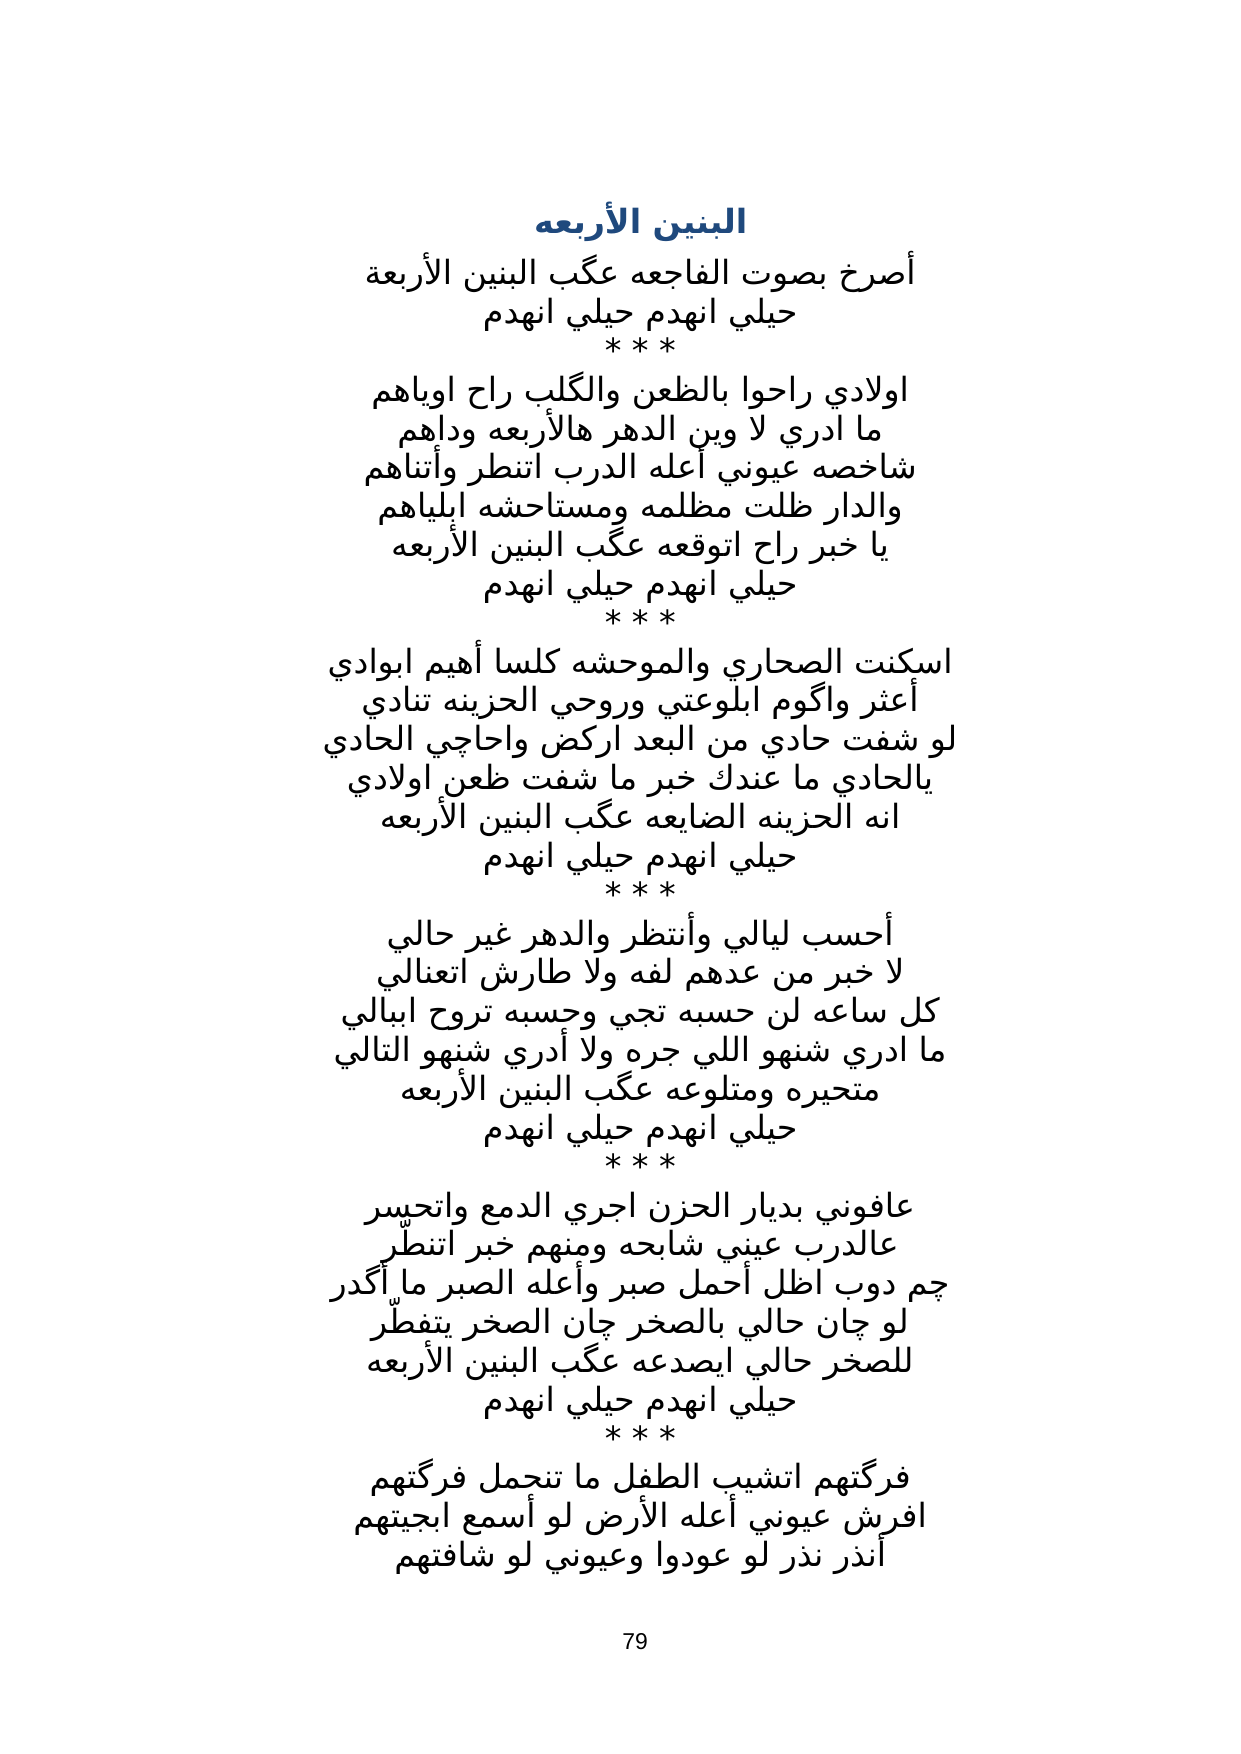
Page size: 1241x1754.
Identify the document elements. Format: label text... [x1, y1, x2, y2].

text حيلي انهدم حيلي انهدم [148, 1108, 1122, 1147]
text * * * [148, 331, 1122, 370]
text عالدرب عيني شابحه ومنهم خبر اتنطّر [148, 1225, 1122, 1264]
text اسكنت الصحاري والموحشه كلسا أهيم ابوادي [148, 642, 1122, 681]
subtitle البنين الأربعه [148, 202, 1122, 241]
text أنذر نذر لو عودوا وعيوني لو شافتهم [148, 1536, 1122, 1574]
text حيلي انهدم حيلي انهدم [148, 292, 1122, 331]
text * * * [148, 603, 1122, 642]
text والدار ظلت مظلمه ومستاحشه ابلياهم [148, 487, 1122, 526]
text * * * [148, 875, 1122, 914]
text كل ساعه لن حسبه تجي وحسبه تروح اببالي [148, 992, 1122, 1031]
text لو چان حالي بالصخر چان الصخر يتفطّر [148, 1303, 1122, 1341]
text فرگتهم اتشيب الطفل ما تنحمل فرگتهم [148, 1458, 1122, 1497]
text * * * [148, 1147, 1122, 1186]
text عافوني بديار الحزن اجري الدمع واتحسر [148, 1186, 1122, 1225]
text للصخر حالي ايصدعه عگب البنين الأربعه [148, 1341, 1122, 1380]
text يالحادي ما عندك خبر ما شفت ظعن اولادي [148, 759, 1122, 797]
text ما ادري شنهو اللي جره ولا أدري شنهو التالي [148, 1031, 1122, 1069]
text افرش عيوني أعله الأرض لو أسمع ابجيتهم [148, 1497, 1122, 1536]
text اولادي راحوا بالظعن والگلب راح اوياهم [148, 370, 1122, 409]
text * * * [148, 1419, 1122, 1458]
text انه الحزينه الضايعه عگب البنين الأربعه [148, 797, 1122, 836]
text لا خبر من عدهم لفه ولا طارش اتعنالي [148, 953, 1122, 992]
text لو شفت حادي من البعد اركض واحاچي الحادي [148, 720, 1122, 759]
text حيلي انهدم حيلي انهدم [148, 836, 1122, 875]
text حيلي انهدم حيلي انهدم [148, 1380, 1122, 1419]
text شاخصه عيوني أعله الدرب اتنطر وأتناهم [148, 448, 1122, 487]
text أعثر واگوم ابلوعتي وروحي الحزينه تنادي [148, 681, 1122, 720]
text يا خبر راح اتوقعه عگب البنين الأربعه [148, 526, 1122, 564]
text متحيره ومتلوعه عگب البنين الأربعه [148, 1069, 1122, 1108]
text ما ادري لا وين الدهر هالأربعه وداهم [148, 409, 1122, 448]
text أصرخ بصوت الفاجعه عگب البنين الأربعة [148, 253, 1122, 292]
text حيلي انهدم حيلي انهدم [148, 564, 1122, 603]
text چم دوب اظل أحمل صبر وأعله الصبر ما أگدر [148, 1264, 1122, 1303]
text أحسب ليالي وأنتظر والدهر غير حالي [148, 914, 1122, 953]
